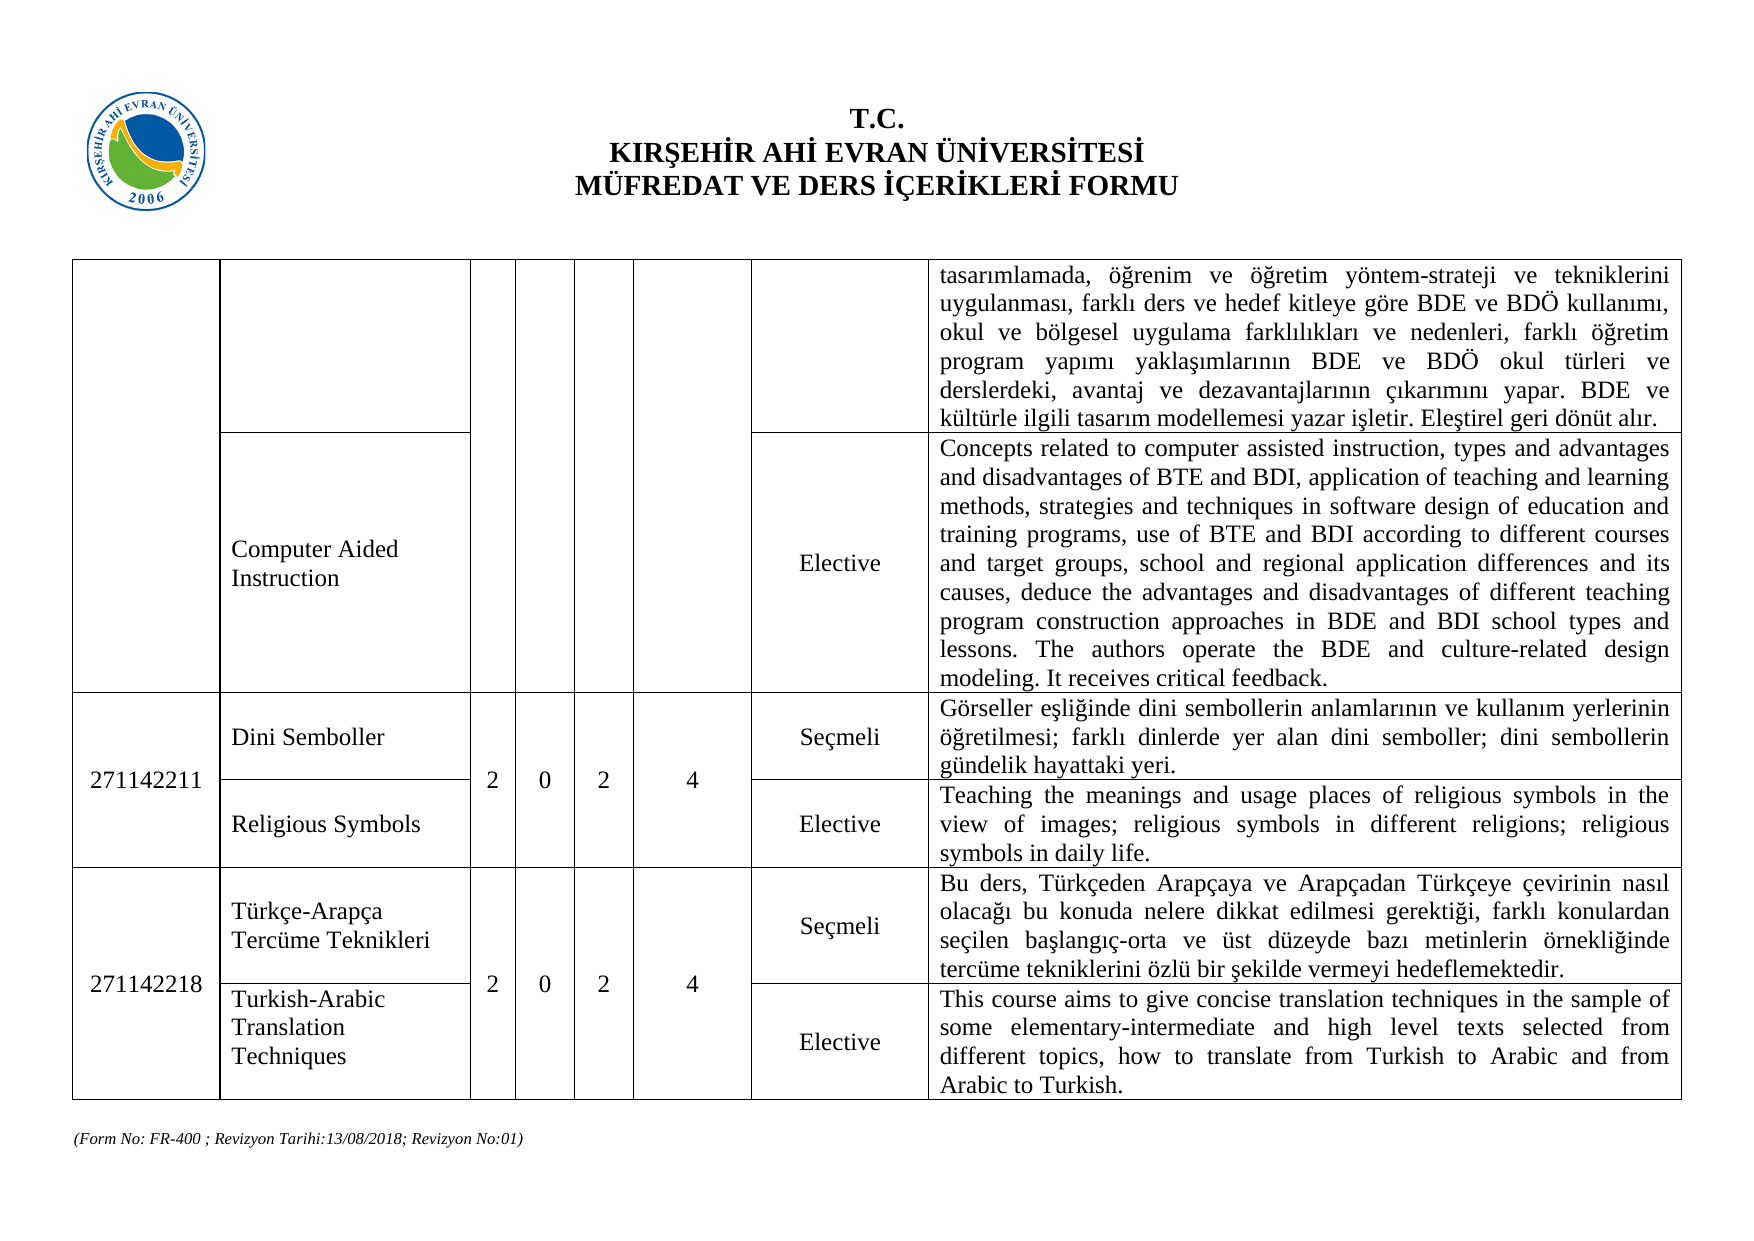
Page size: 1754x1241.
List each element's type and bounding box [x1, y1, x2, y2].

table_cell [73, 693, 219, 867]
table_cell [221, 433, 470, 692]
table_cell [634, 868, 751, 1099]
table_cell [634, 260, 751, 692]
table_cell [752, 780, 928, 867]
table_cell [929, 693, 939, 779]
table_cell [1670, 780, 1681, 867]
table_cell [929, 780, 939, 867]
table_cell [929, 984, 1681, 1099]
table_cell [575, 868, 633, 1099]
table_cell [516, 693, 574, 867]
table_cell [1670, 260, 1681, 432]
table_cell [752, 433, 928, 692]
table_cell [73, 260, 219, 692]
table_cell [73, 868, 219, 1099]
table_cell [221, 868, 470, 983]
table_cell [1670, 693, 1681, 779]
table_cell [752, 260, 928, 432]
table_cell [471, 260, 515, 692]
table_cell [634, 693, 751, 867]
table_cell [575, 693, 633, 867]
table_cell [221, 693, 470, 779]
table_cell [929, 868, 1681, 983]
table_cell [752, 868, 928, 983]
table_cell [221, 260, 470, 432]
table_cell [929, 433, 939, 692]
picture [86, 92, 206, 211]
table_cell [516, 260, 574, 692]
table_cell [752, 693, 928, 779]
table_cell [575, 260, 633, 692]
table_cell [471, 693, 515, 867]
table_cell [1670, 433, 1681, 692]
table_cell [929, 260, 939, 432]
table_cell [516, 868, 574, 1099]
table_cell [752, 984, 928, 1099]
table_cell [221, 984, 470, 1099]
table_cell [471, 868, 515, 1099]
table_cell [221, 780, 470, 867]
